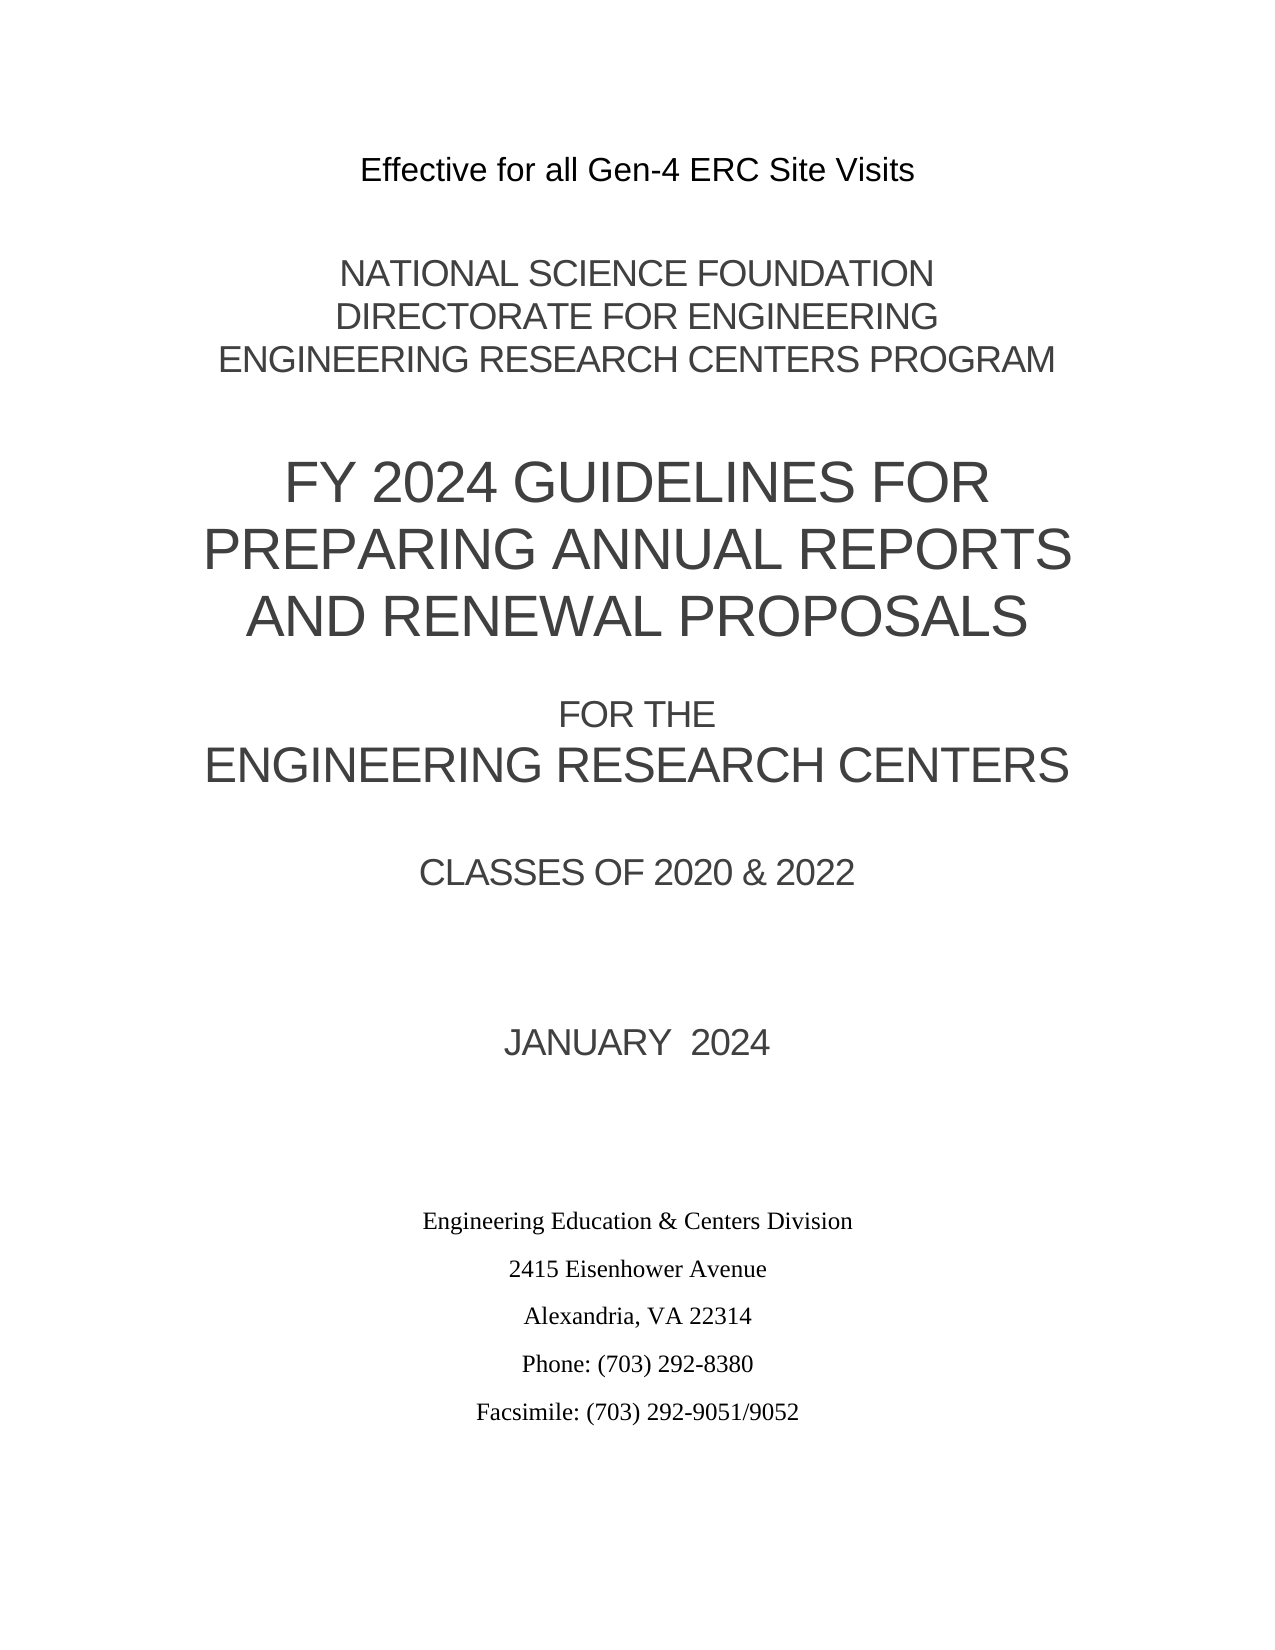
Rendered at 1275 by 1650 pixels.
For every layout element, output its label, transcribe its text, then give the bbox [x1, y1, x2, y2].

title ClassES of 2020 & 2022 [150, 850, 1125, 893]
title FY 2024 Guidelines for Preparing Annual Reports and Renewal Proposals [150, 448, 1125, 649]
title National Science Foundation [150, 251, 1125, 294]
text Effective for all Gen-4 ERC Site Visits [150, 150, 1125, 188]
title Engineering Research Centers Program [150, 337, 1125, 381]
title Directorate for Engineering [150, 294, 1125, 337]
text Facsimile: (703) 292-9051/9052 [150, 1397, 1125, 1426]
text Alexandria, VA 22314 [150, 1301, 1125, 1330]
text 2415 Eisenhower Avenue [150, 1254, 1125, 1282]
text Engineering Education & Centers Division [150, 1206, 1125, 1235]
title for the [150, 692, 1125, 735]
text Phone: (703) 292-8380 [150, 1349, 1125, 1378]
title Engineering Research Centers [150, 735, 1125, 793]
title JAnuary 2024 [150, 1020, 1125, 1063]
